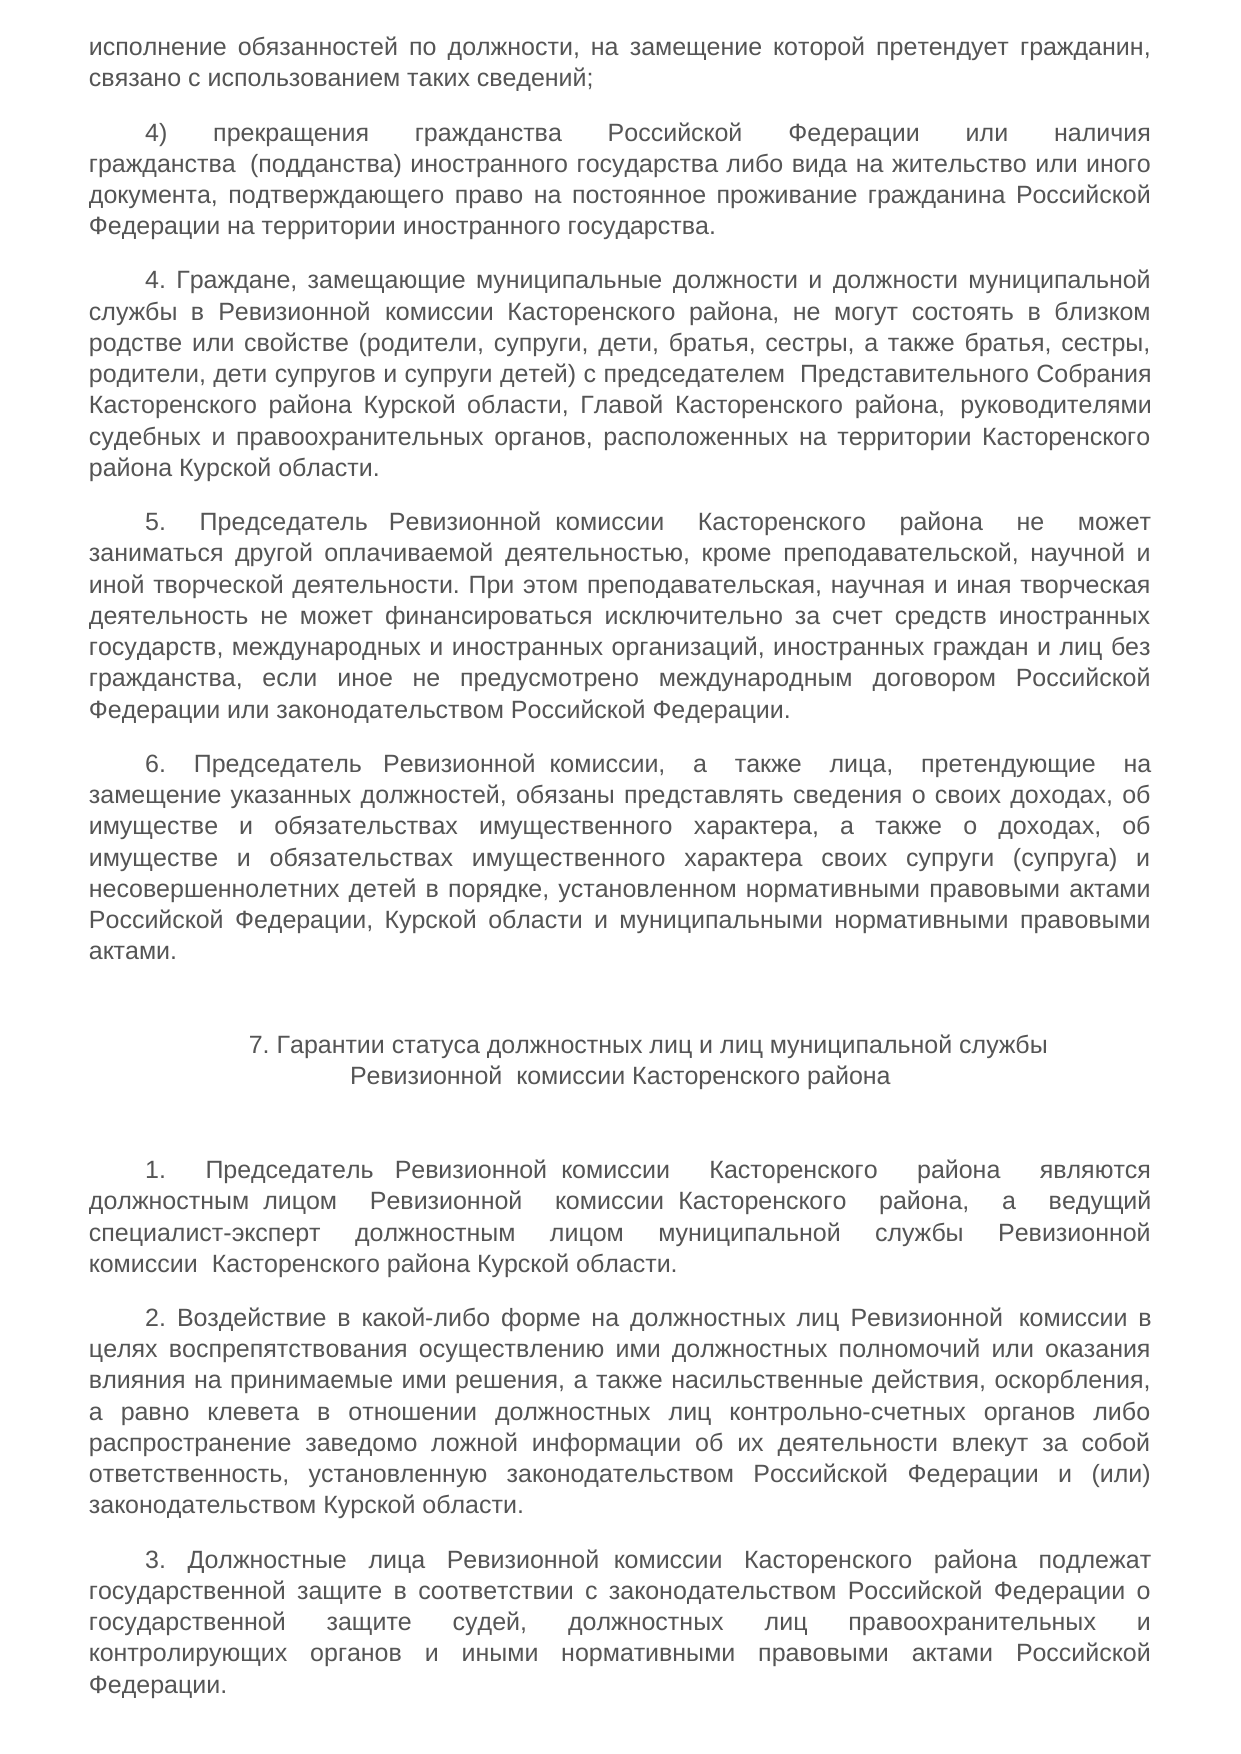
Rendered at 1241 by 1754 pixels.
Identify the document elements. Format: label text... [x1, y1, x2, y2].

text 2. Воздействие в какой-либо форме на должностных лиц Ревизионной комиссии в целях воспрепятствования осуществлению ими должностных полномочий или оказания влияния на принимаемые ими решения, а также насильственные действия, оскорбления, а равно клевета в отношении должностных лиц контрольно-счетных органов либо распространение заведомо ложной информации об их деятельности влекут за собой ответственность, установленную законодательством Российской Федерации и (или) законодательством Курской области. [89, 1300, 1152, 1519]
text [89, 29, 1152, 92]
title 7. Гарантии статуса должностных лиц и лиц муниципальной службы Ревизионной комиссии Касторенского района [89, 1027, 1152, 1090]
text 4) прекращения гражданства Российской Федерации или наличия гражданства (подданства) иностранного государства либо вида на жительство или иного документа, подтверждающего право на постоянное проживание гражданина Российской Федерации на территории иностранного государства. [89, 115, 1152, 240]
text 4. Граждане, замещающие муниципальные должности и должности муниципальной службы в Ревизионной комиссии Касторенского района, не могут состоять в близком родстве или свойстве (родители, супруги, дети, братья, сестры, а также братья, сестры, родители, дети супругов и супруги детей) с председателем Представительного Собрания Касторенского района Курской области, Главой Касторенского района, руководителями судебных и правоохранительных органов, расположенных на территории Касторенского района Курской области. [89, 263, 1152, 482]
text 6. Председатель Ревизионной комиссии, а также лица, претендующие на замещение указанных должностей, обязаны представлять сведения о своих доходах, об имуществе и обязательствах имущественного характера, а также о доходах, об имуществе и обязательствах имущественного характера своих супруги (супруга) и несовершеннолетних детей в порядке, установленном нормативными правовыми актами Российской Федерации, Курской области и муниципальными нормативными правовыми актами. [89, 746, 1152, 965]
text 1. Председатель Ревизионной комиссии Касторенского района являются должностным лицом Ревизионной комиссии Касторенского района, а ведущий специалист-эксперт должностным лицом муниципальной службы Ревизионной комиссии Касторенского района Курской области. [89, 1152, 1152, 1277]
text 3. Должностные лица Ревизионной комиссии Касторенского района подлежат государственной защите в соответствии с законодательством Российской Федерации о государственной защите судей, должностных лиц правоохранительных и контролирующих органов и иными нормативными правовыми актами Российской Федерации. [89, 1542, 1152, 1698]
text 5. Председатель Ревизионной комиссии Касторенского района не может заниматься другой оплачиваемой деятельностью, кроме преподавательской, научной и иной творческой деятельности. При этом преподавательская, научная и иная творческая деятельность не может финансироваться исключительно за счет средств иностранных государств, международных и иностранных организаций, иностранных граждан и лиц без гражданства, если иное не предусмотрено международным договором Российской Федерации или законодательством Российской Федерации. [89, 504, 1152, 723]
